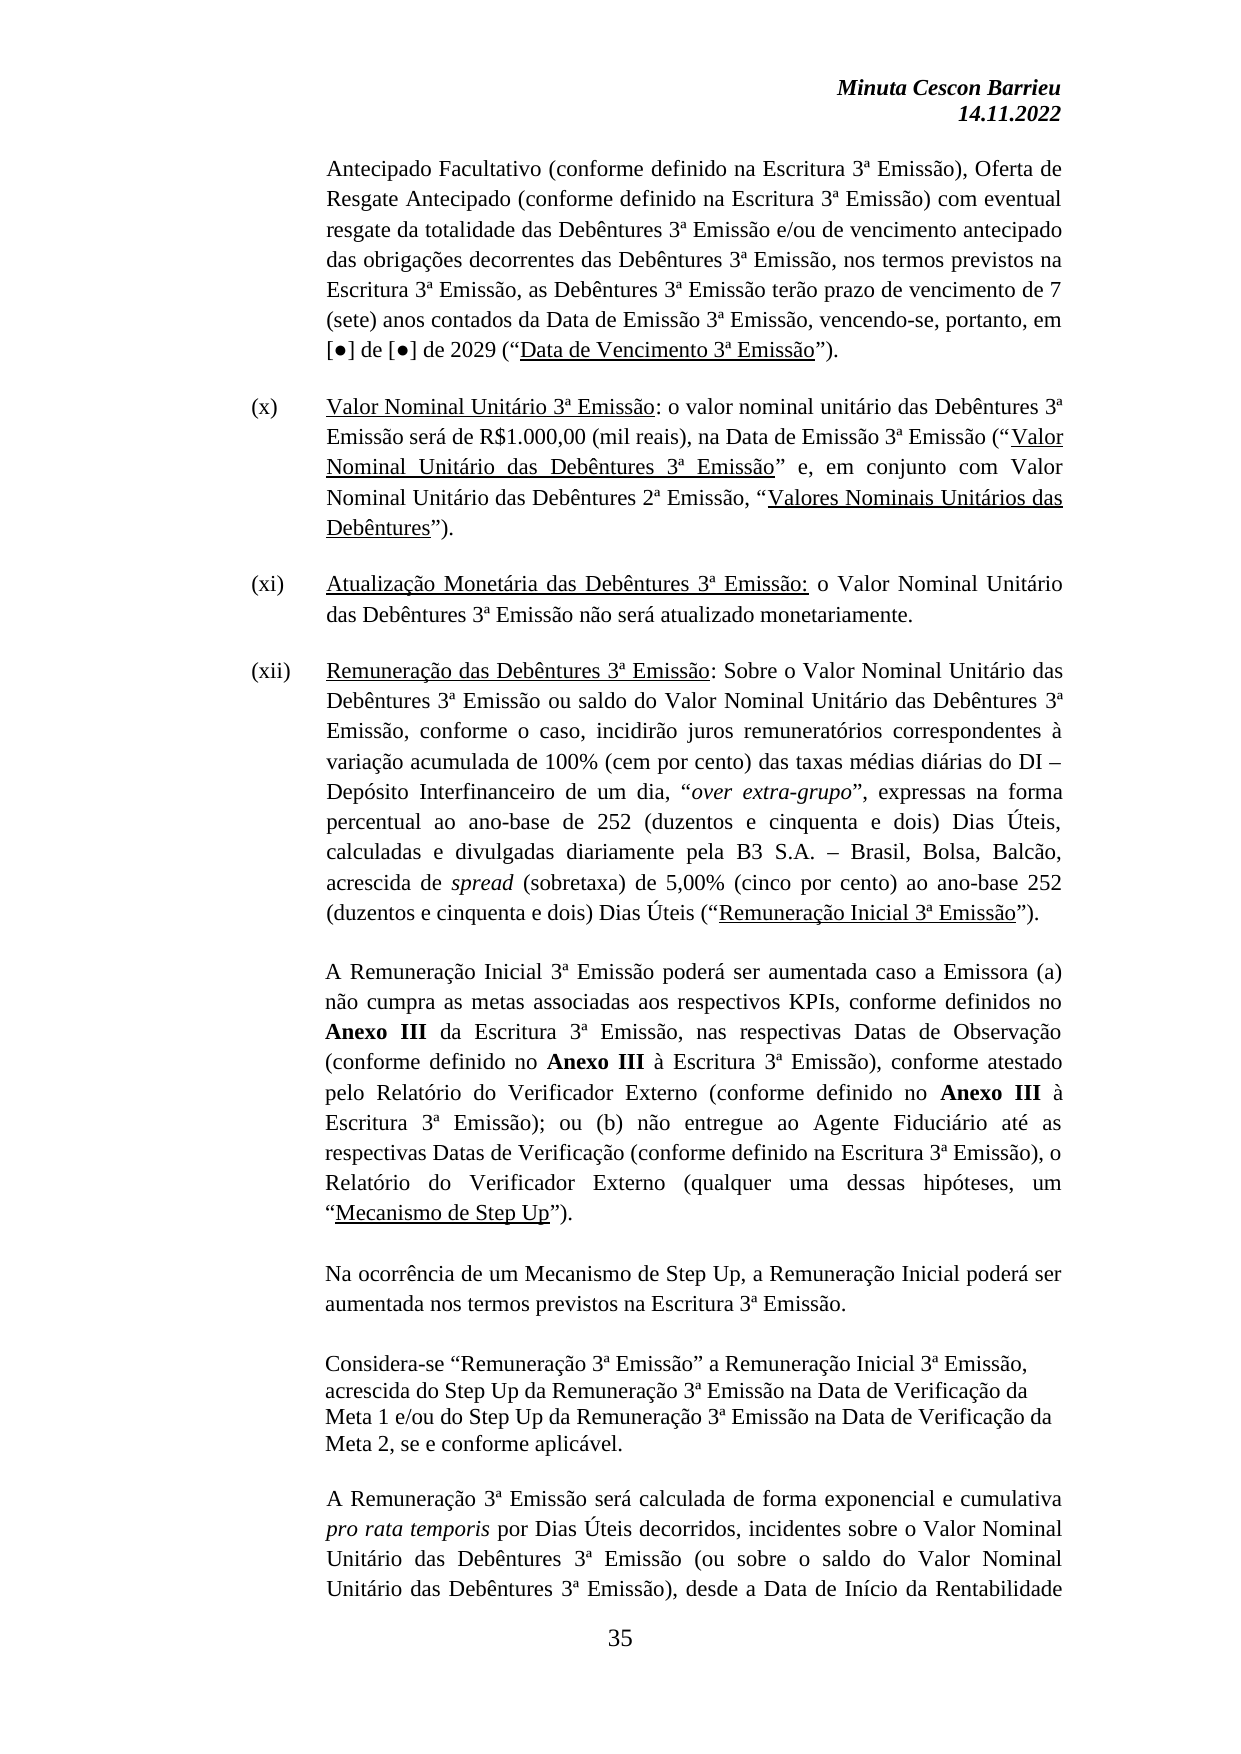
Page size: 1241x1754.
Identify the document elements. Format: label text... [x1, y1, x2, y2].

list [326, 1485, 1063, 1602]
text Considera-se “Remuneração 3ª Emissão” a Remuneração Inicial 3ª Emissão, acrescida do Step Up da Remuneração 3ª Emissão na Data de Verificação da Meta 1 e/ou do Step Up da Remuneração 3ª Emissão na Data de Verificação da Meta 2, se e conforme aplicável. [325, 1351, 1063, 1456]
text A Remuneração Inicial 3ª Emissão poderá ser aumentada caso a Emissora (a) não cumpra as metas associadas aos respectivos KPIs, conforme definidos no Anexo III da Escritura 3ª Emissão, nas respectivas Datas de Observação (conforme definido no Anexo III à Escritura 3ª Emissão), conforme atestado pelo Relatório do Verificador Externo (conforme definido no Anexo III à Escritura 3ª Emissão); ou (b) não entregue ao Agente Fiduciário até as respectivas Datas de Verificação (conforme definido na Escritura 3ª Emissão), o Relatório do Verificador Externo (qualquer uma dessas hipóteses, um “Mecanismo de Step Up”). [325, 958, 1063, 1226]
list Atualização Monetária das Debêntures 3ª Emissão: o Valor Nominal Unitário das Debêntures 3ª Emissão não será atualizado monetariamente. [251, 570, 1063, 627]
text Na ocorrência de um Mecanismo de Step Up, a Remuneração Inicial poderá ser aumentada nos termos previstos na Escritura 3ª Emissão. [325, 1260, 1063, 1316]
list Valor Nominal Unitário 3ª Emissão: o valor nominal unitário das Debêntures 3ª Emissão será de R$1.000,00 (mil reais), na Data de Emissão 3ª Emissão (“Valor Nominal Unitário das Debêntures 3ª Emissão” e, em conjunto com Valor Nominal Unitário das Debêntures 2ª Emissão, “Valores Nominais Unitários das Debêntures”). [251, 393, 1063, 540]
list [251, 155, 1063, 363]
list Remuneração das Debêntures 3ª Emissão: Sobre o Valor Nominal Unitário das Debêntures 3ª Emissão ou saldo do Valor Nominal Unitário das Debêntures 3ª Emissão, conforme o caso, incidirão juros remuneratórios correspondentes à variação acumulada de 100% (cem por cento) das taxas médias diárias do DI – Depósito Interfinanceiro de um dia, “over extra-grupo”, expressas na forma percentual ao ano-base de 252 (duzentos e cinquenta e dois) Dias Úteis, calculadas e divulgadas diariamente pela B3 S.A. – Brasil, Bolsa, Balcão, acrescida de spread (sobretaxa) de 5,00% (cinco por cento) ao ano-base 252 (duzentos e cinquenta e dois) Dias Úteis (“Remuneração Inicial 3ª Emissão”). [251, 657, 1063, 925]
